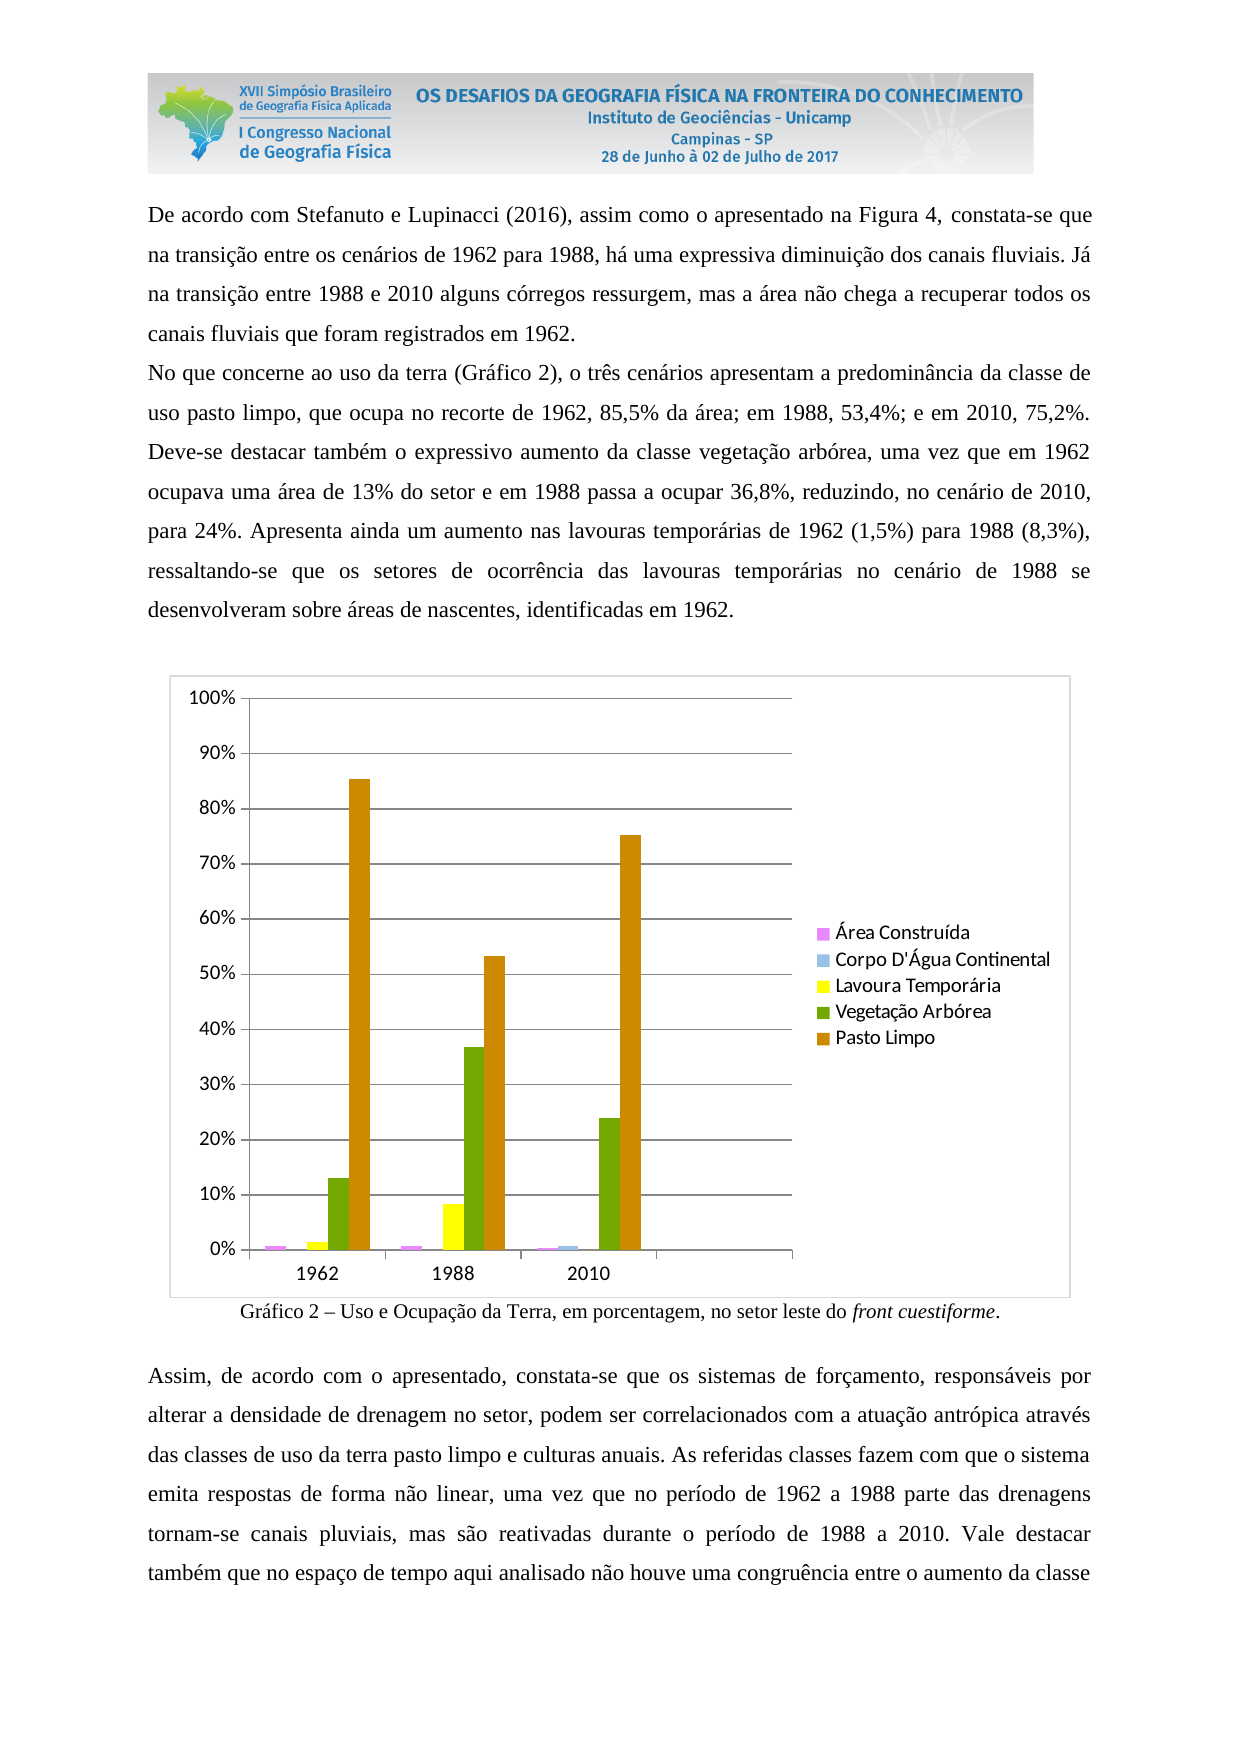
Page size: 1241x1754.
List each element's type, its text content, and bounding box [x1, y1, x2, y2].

text No que concerne ao uso da terra (Gráfico 2), o três cenários apresentam a predominância da classe de uso pasto limpo, que ocupa no recorte de 1962, 85,5% da área; em 1988, 53,4%; e em 2010, 75,2%. Deve-se destacar também o expressivo aumento da classe vegetação arbórea, uma vez que em 1962 ocupava uma área de 13% do setor e em 1988 passa a ocupar 36,8%, reduzindo, no cenário de 2010, para 24%. Apresenta ainda um aumento nas lavouras temporárias de 1962 (1,5%) para 1988 (8,3%), ressaltando-se que os setores de ocorrência das lavouras temporárias no cenário de 1988 se desenvolveram sobre áreas de nascentes, identificadas em 1962. [148, 359, 1092, 622]
text Gráfico 2 – Uso e Ocupação da Terra, em porcentagem, no setor leste do front cuestiforme. [148, 1298, 1092, 1323]
picture [147, 73, 1034, 174]
text De acordo com Stefanuto e Lupinacci (2016), assim como o apresentado na Figura 4, constata-se que na transição entre os cenários de 1962 para 1988, há uma expressiva diminuição dos canais fluviais. Já na transição entre 1988 e 2010 alguns córregos ressurgem, mas a área não chega a recuperar todos os canais fluviais que foram registrados em 1962. [148, 201, 1092, 346]
